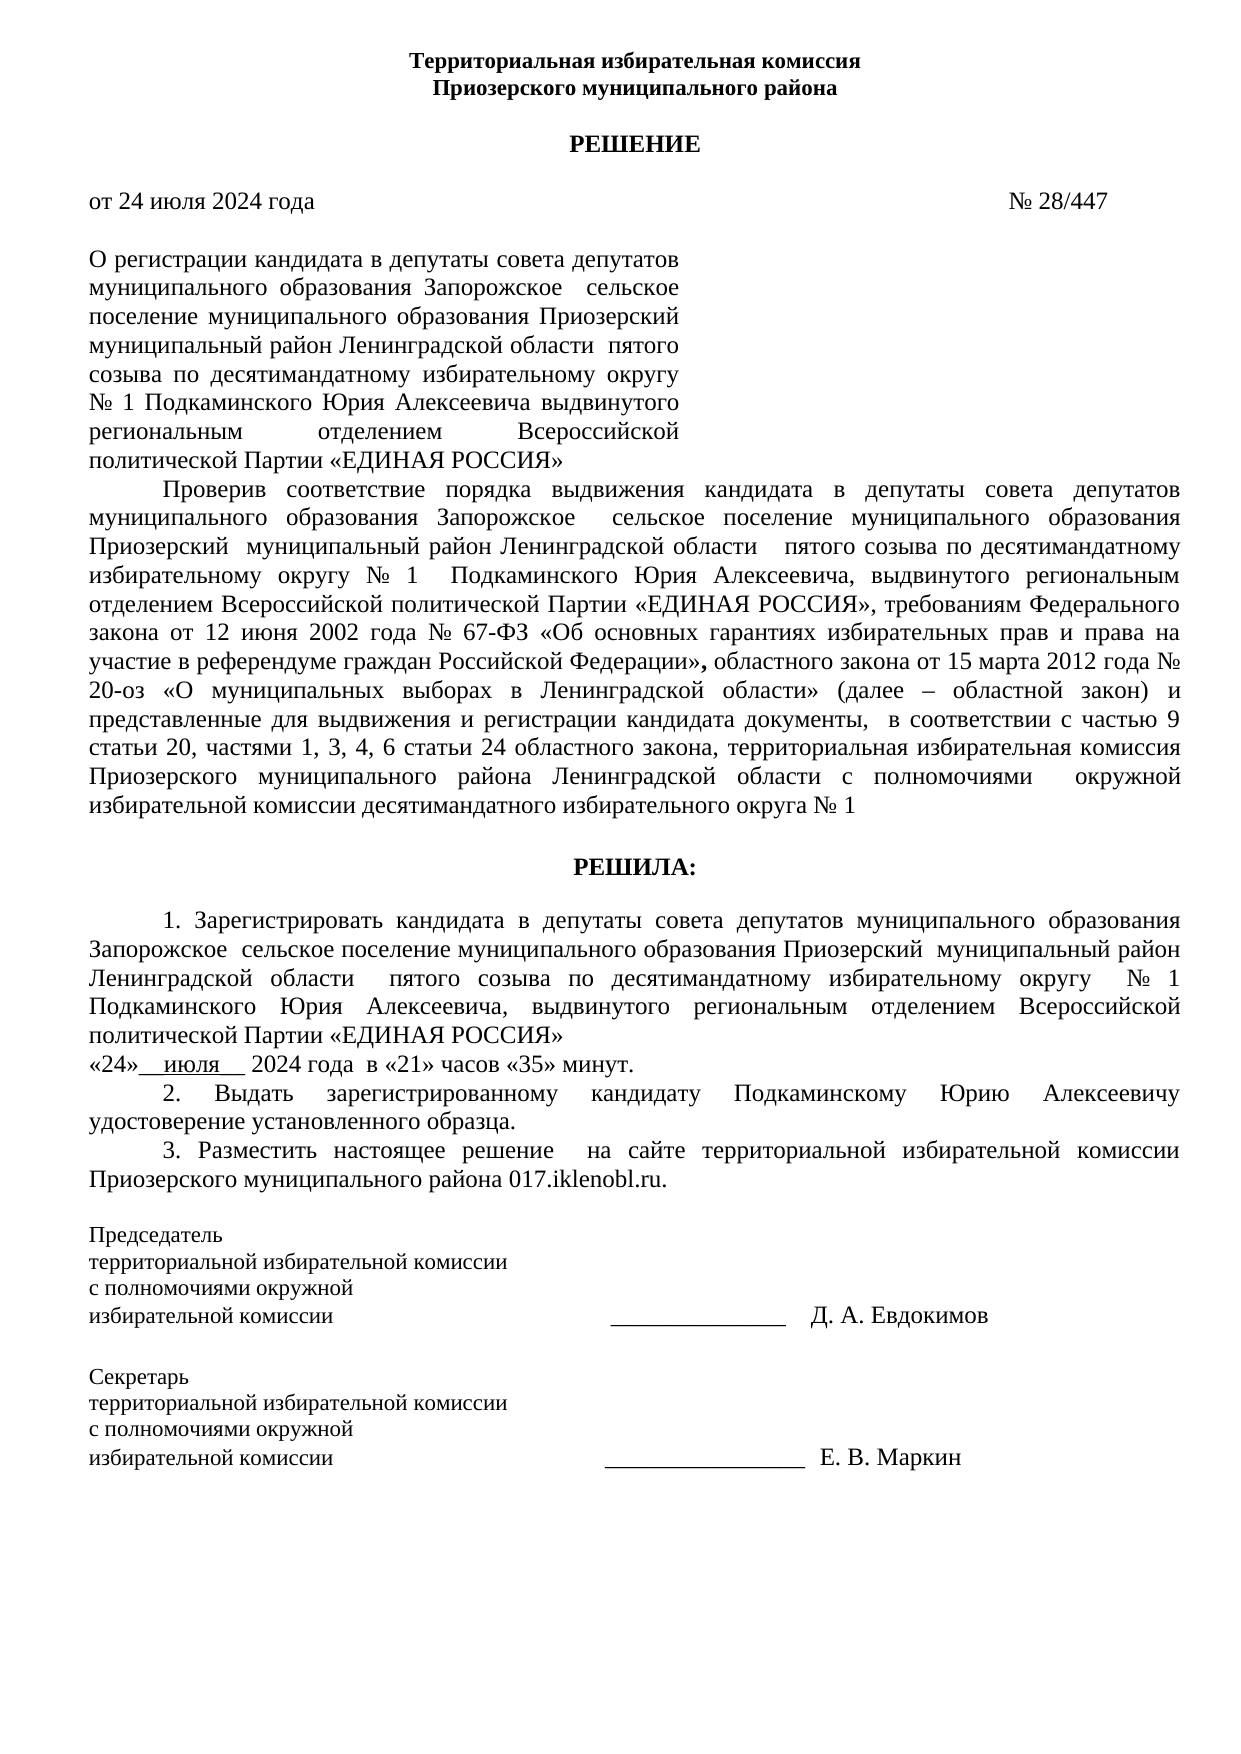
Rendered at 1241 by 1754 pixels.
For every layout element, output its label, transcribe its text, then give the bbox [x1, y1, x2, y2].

text 2. Выдать зарегистрированному кандидату Подкаминскому Юрию Алексеевичу удостоверение установленного образца. [89, 1078, 1181, 1135]
text Председатель [89, 1221, 1181, 1248]
title Приозерского муниципального района [89, 74, 1181, 100]
text от 24 июля 2024 года № 28/447 [89, 186, 1181, 215]
text Секретарь [89, 1363, 1181, 1389]
text избирательной комиссии ________________ Е. В. Маркин [89, 1442, 1181, 1471]
text территориальной избирательной комиссии [89, 1389, 1181, 1415]
text избирательной комиссии ______________ Д. А. Евдокимов [89, 1300, 1181, 1329]
text 3. Разместить настоящее решение на сайте территориальной избирательной комиссии Приозерского муниципального района 017.iklenobl.ru. [89, 1135, 1181, 1193]
text с полномочиями окружной [89, 1274, 1181, 1300]
text РЕШИЛА: [89, 852, 1181, 881]
text Проверив соответствие порядка выдвижения кандидата в депутаты совета депутатов муниципального образования Запорожское сельское поселение муниципального образования Приозерский муниципальный район Ленинградской области пятого созыва по десятимандатному избирательному округу № 1 Подкаминского Юрия Алексеевича, выдвинутого региональным отделением Всероссийской политической Партии «ЕДИНАЯ РОССИЯ», требованиям Федерального закона от 12 июня 2002 года № 67-ФЗ «Об основных гарантиях избирательных прав и права на участие в референдуме граждан Российской Федерации», областного закона от 15 марта 2012 года № 20-оз «О муниципальных выборах в Ленинградской области» (далее – областной закон) и представленные для выдвижения и регистрации кандидата документы, в соответствии с частью 9 статьи 20, частями 1, 3, 4, 6 статьи 24 областного закона, территориальная избирательная комиссия Приозерского муниципального района Ленинградской области с полномочиями окружной избирательной комиссии десятимандатного избирательного округа № 1 [89, 474, 1181, 819]
text 1. Зарегистрировать кандидата в депутаты совета депутатов муниципального образования Запорожское сельское поселение муниципального образования Приозерский муниципальный район Ленинградской области пятого созыва по десятимандатному избирательному округу № 1 Подкаминского Юрия Алексеевича, выдвинутого региональным отделением Всероссийской политической Партии «ЕДИНАЯ РОССИЯ» [89, 905, 1181, 1049]
text с полномочиями окружной [89, 1415, 1181, 1442]
text «24»__июля__ 2024 года в «21» часов «35» минут. [89, 1049, 1181, 1078]
text О регистрации кандидата в депутаты совета депутатов муниципального образования Запорожское сельское поселение муниципального образования Приозерский муниципальный район Ленинградской области пятого созыва по десятимандатному избирательному округу № 1 Подкаминского Юрия Алексеевича выдвинутого региональным отделением Всероссийской политической Партии «ЕДИНАЯ РОССИЯ» [89, 244, 679, 474]
title Территориальная избирательная комиссия [89, 47, 1181, 74]
title РЕШЕНИЕ [89, 129, 1181, 157]
text территориальной избирательной комиссии [89, 1248, 1181, 1274]
